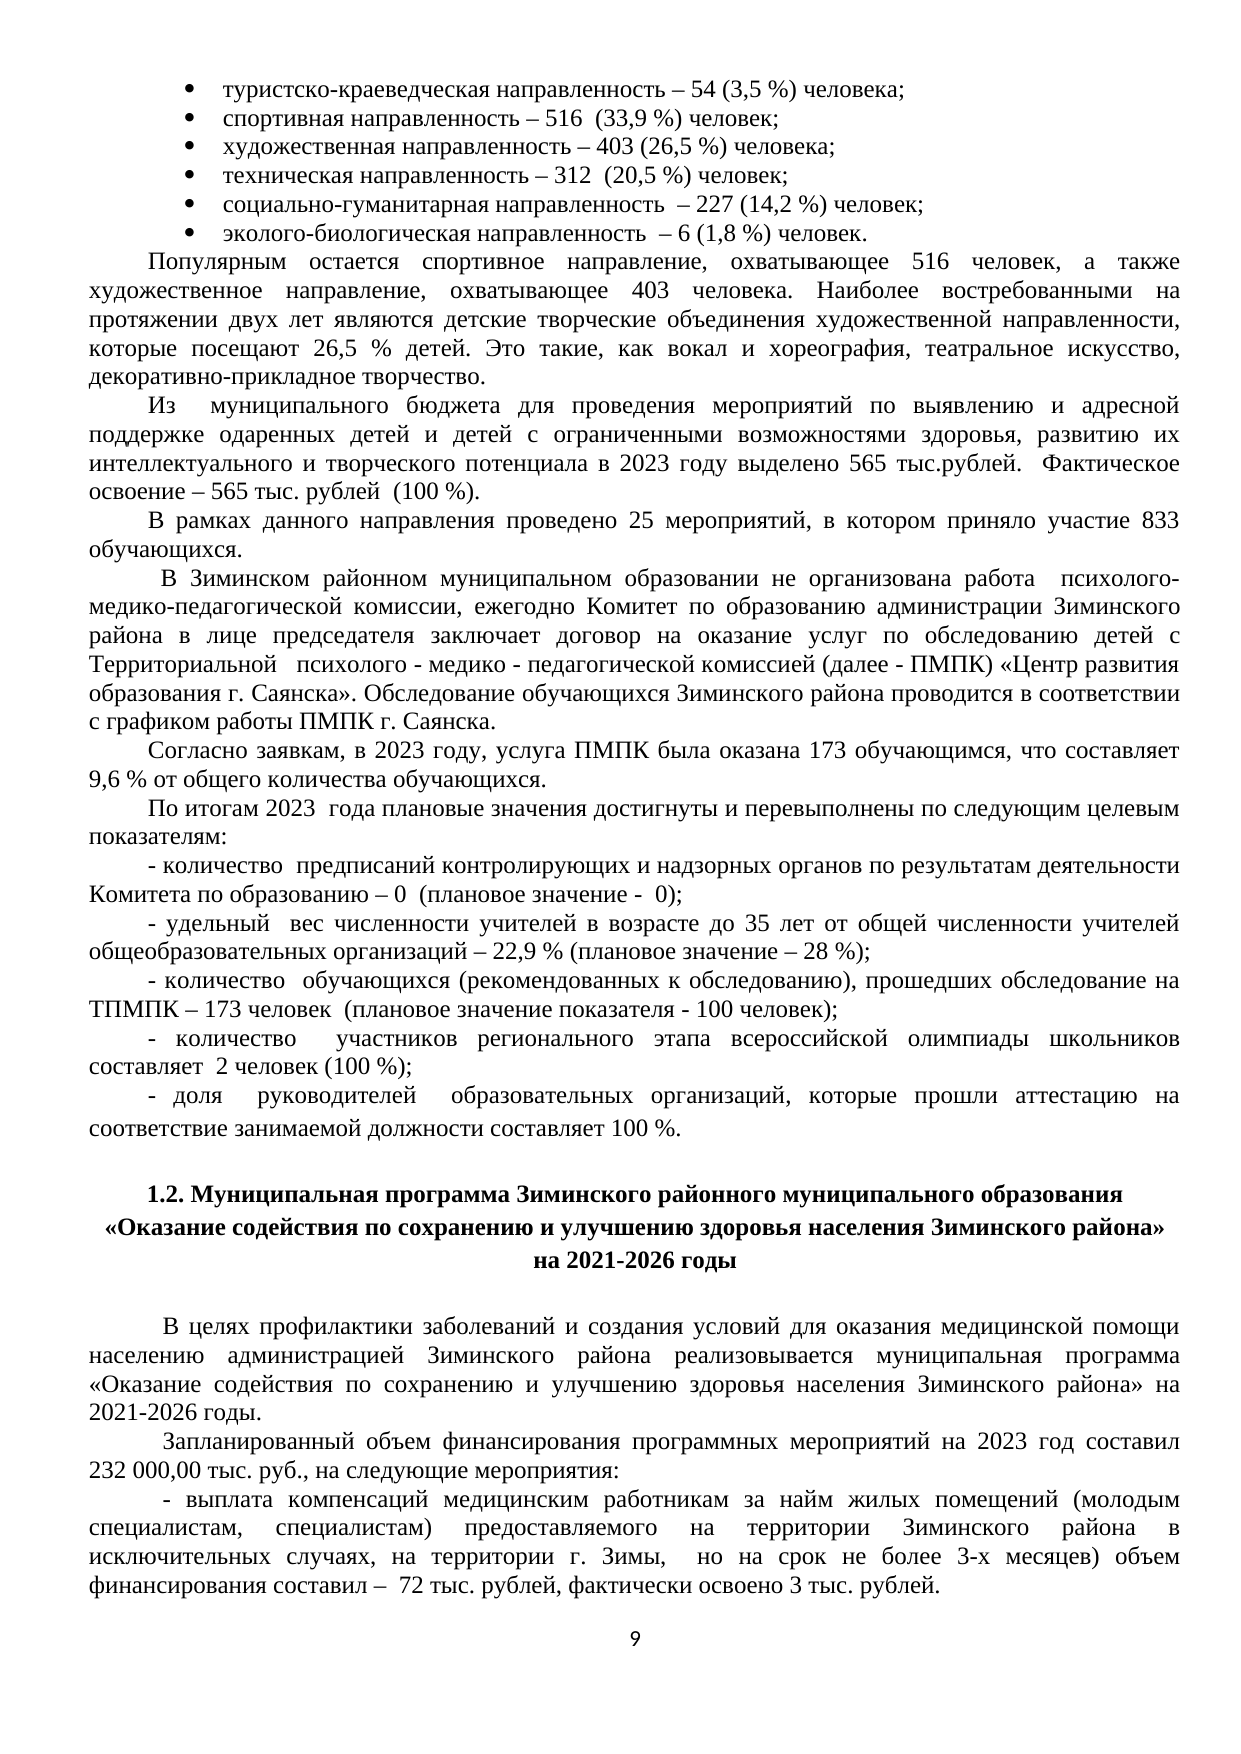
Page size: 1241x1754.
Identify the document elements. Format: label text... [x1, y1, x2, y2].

list эколого-биологическая направленность – 6 (1,8 %) человек. [185, 218, 1181, 246]
text Популярным остается спортивное направление, охватывающее 516 человек, а также художественное направление, охватывающее 403 человека. Наиболее востребованными на протяжении двух лет являются детские творческие объединения художественной направленности, которые посещают 26,5 % детей. Это такие, как вокал и хореография, театральное искусство, декоративно-прикладное творчество. [89, 246, 1181, 390]
text По итогам 2023 года плановые значения достигнуты и перевыполнены по следующим целевым показателям: [89, 793, 1181, 850]
text В Зиминском районном муниципальном образовании не организована работа психолого-медико-педагогической комиссии, ежегодно Комитет по образованию администрации Зиминского района в лице председателя заключает договор на оказание услуг по обследованию детей с Территориальной психолого - медико - педагогической комиссией (далее - ПМПК) «Центр развития образования г. Саянска». Обследование обучающихся Зиминского района проводится в соответствии с графиком работы ПМПК г. Саянска. [89, 563, 1181, 735]
text - количество предписаний контролирующих и надзорных органов по результатам деятельности Комитета по образованию – 0 (плановое значение - 0); [89, 850, 1181, 908]
list художественная направленность – 403 (26,5 %) человека; [185, 131, 1181, 160]
text В рамках данного направления проведено 25 мероприятий, в котором приняло участие 833 обучающихся. [89, 505, 1181, 563]
list спортивная направленность – 516 (33,9 %) человек; [185, 103, 1181, 131]
text Из муниципального бюджета для проведения мероприятий по выявлению и адресной поддержке одаренных детей и детей с ограниченными возможностями здоровья, развитию их интеллектуального и творческого потенциала в 2023 году выделено 565 тыс.рублей. Фактическое освоение – 565 тыс. рублей (100 %). [89, 390, 1181, 505]
text - удельный вес численности учителей в возрасте до 35 лет от общей численности учителей общеобразовательных организаций – 22,9 % (плановое значение – 28 %); [89, 908, 1181, 965]
text 1.2. Муниципальная программа Зиминского районного муниципального образования «Оказание содействия по сохранению и улучшению здоровья населения Зиминского района» на 2021-2026 годы [89, 1179, 1181, 1274]
text - количество участников регионального этапа всероссийской олимпиады школьников составляет 2 человек (100 %); [89, 1023, 1181, 1080]
text В целях профилактики заболеваний и создания условий для оказания медицинской помощи населению администрацией Зиминского района реализовывается муниципальная программа «Оказание содействия по сохранению и улучшению здоровья населения Зиминского района» на 2021-2026 годы. [89, 1311, 1181, 1426]
list техническая направленность – 312 (20,5 %) человек; [185, 160, 1181, 189]
list социально-гуманитарная направленность – 227 (14,2 %) человек; [185, 189, 1181, 218]
text Запланированный объем финансирования программных мероприятий на 2023 год составил 232 000,00 тыс. руб., на следующие мероприятия: [89, 1426, 1181, 1484]
text Согласно заявкам, в 2023 году, услуга ПМПК была оказана 173 обучающимся, что составляет 9,6 % от общего количества обучающихся. [89, 735, 1181, 793]
text - количество обучающихся (рекомендованных к обследованию), прошедших обследование на ТПМПК – 173 человек (плановое значение показателя - 100 человек); [89, 965, 1181, 1023]
text - выплата компенсаций медицинским работникам за найм жилых помещений (молодым специалистам, специалистам) предоставляемого на территории Зиминского района в исключительных случаях, на территории г. Зимы, но на срок не более 3-х месяцев) объем финансирования составил – 72 тыс. рублей, фактически освоено 3 тыс. рублей. [89, 1484, 1181, 1599]
list туристско-краеведческая направленность – 54 (3,5 %) человека; [185, 74, 1181, 103]
text - доля руководителей образовательных организаций, которые прошли аттестацию на соответствие занимаемой должности составляет 100 %. [89, 1080, 1181, 1142]
